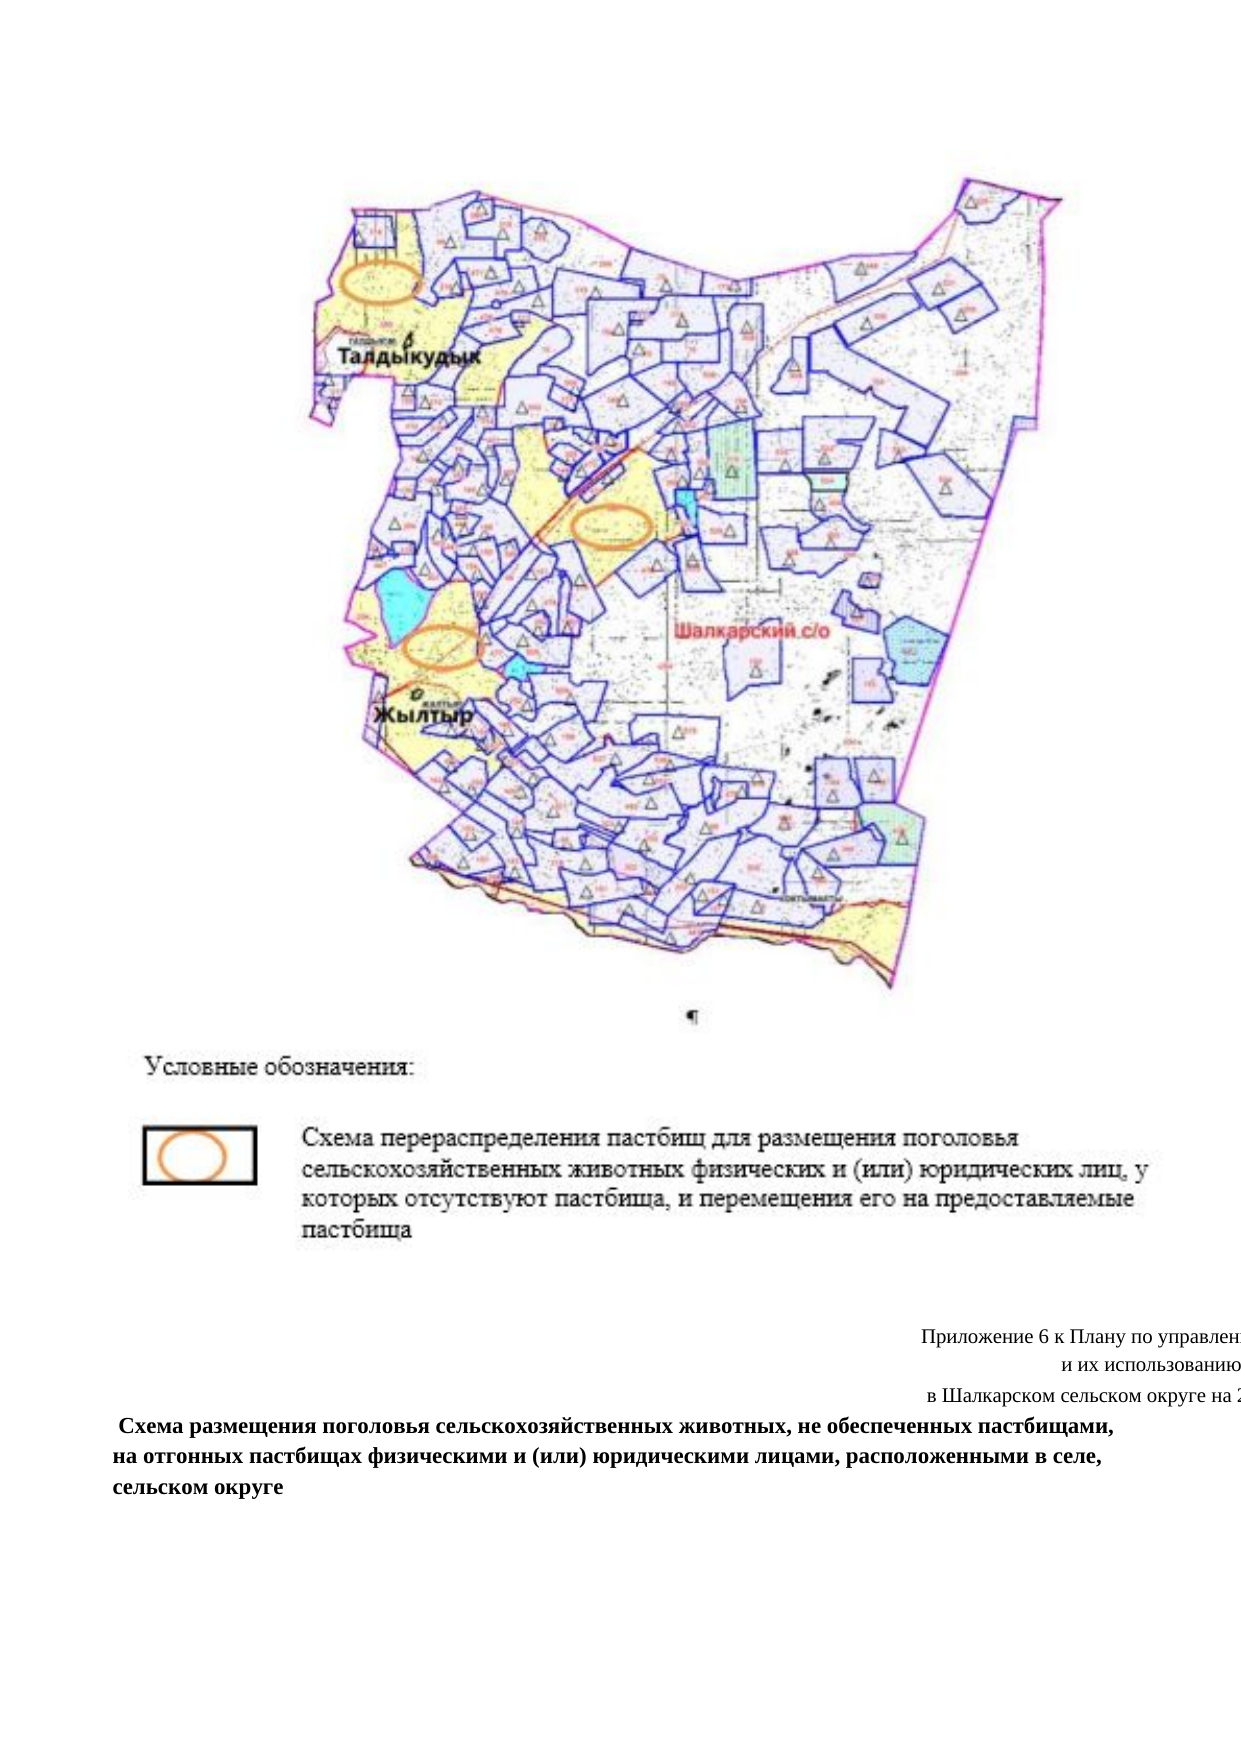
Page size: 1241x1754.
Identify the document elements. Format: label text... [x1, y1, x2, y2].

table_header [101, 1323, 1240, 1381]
picture [112, 150, 1186, 1259]
text Схема размещения поголовья сельскохозяйственных животных, не обеспеченных пастбищами, на отгонных пастбищах физическими и (или) юридическими лицами, расположенными в селе, сельском округе [112, 1412, 1128, 1499]
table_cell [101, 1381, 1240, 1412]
